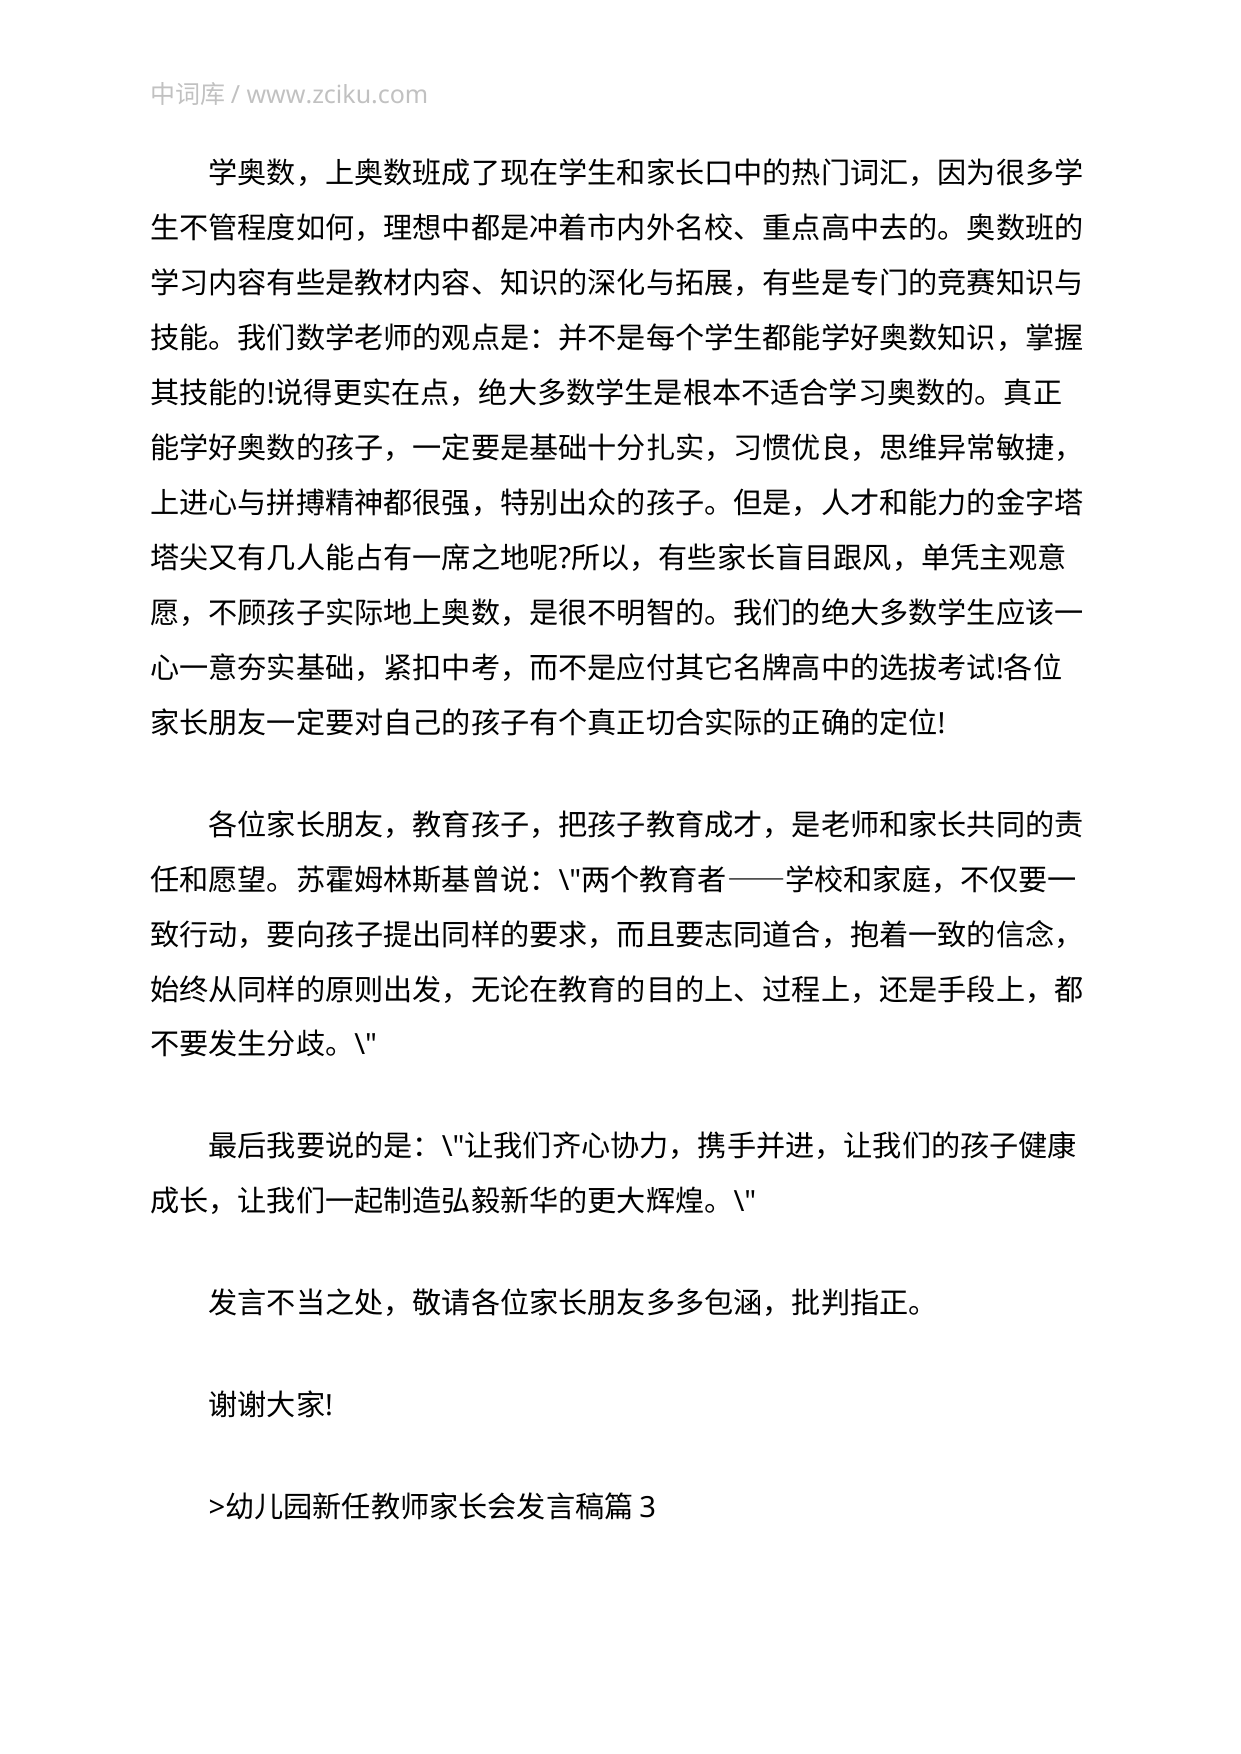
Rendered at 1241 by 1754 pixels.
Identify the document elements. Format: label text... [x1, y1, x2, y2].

text 谢谢大家! [150, 1382, 1090, 1424]
text >幼儿园新任教师家长会发言稿篇3 [150, 1484, 1090, 1526]
text 发言不当之处，敬请各位家长朋友多多包涵，批判指正。 [150, 1280, 1090, 1322]
text 各位家长朋友，教育孩子，把孩子教育成才，是老师和家长共同的责任和愿望。苏霍姆林斯基曾说：\"两个教育者——学校和家庭，不仅要一致行动，要向孩子提出同样的要求，而且要志同道合，抱着一致的信念，始终从同样的原则出发，无论在教育的目的上、过程上，还是手段上，都不要发生分歧。\" [150, 801, 1090, 1063]
text 最后我要说的是：\"让我们齐心协力，携手并进，让我们的孩子健康成长，让我们一起制造弘毅新华的更大辉煌。\" [150, 1123, 1090, 1220]
text 学奥数，上奥数班成了现在学生和家长口中的热门词汇，因为很多学生不管程度如何，理想中都是冲着市内外名校、重点高中去的。奥数班的学习内容有些是教材内容、知识的深化与拓展，有些是专门的竞赛知识与技能。我们数学老师的观点是：并不是每个学生都能学好奥数知识，掌握其技能的!说得更实在点，绝大多数学生是根本不适合学习奥数的。真正能学好奥数的孩子，一定要是基础十分扎实，习惯优良，思维异常敏捷，上进心与拼搏精神都很强，特别出众的孩子。但是，人才和能力的金字塔塔尖又有几人能占有一席之地呢?所以，有些家长盲目跟风，单凭主观意愿，不顾孩子实际地上奥数，是很不明智的。我们的绝大多数学生应该一心一意夯实基础，紧扣中考，而不是应付其它名牌高中的选拔考试!各位家长朋友一定要对自己的孩子有个真正切合实际的正确的定位! [150, 150, 1090, 742]
